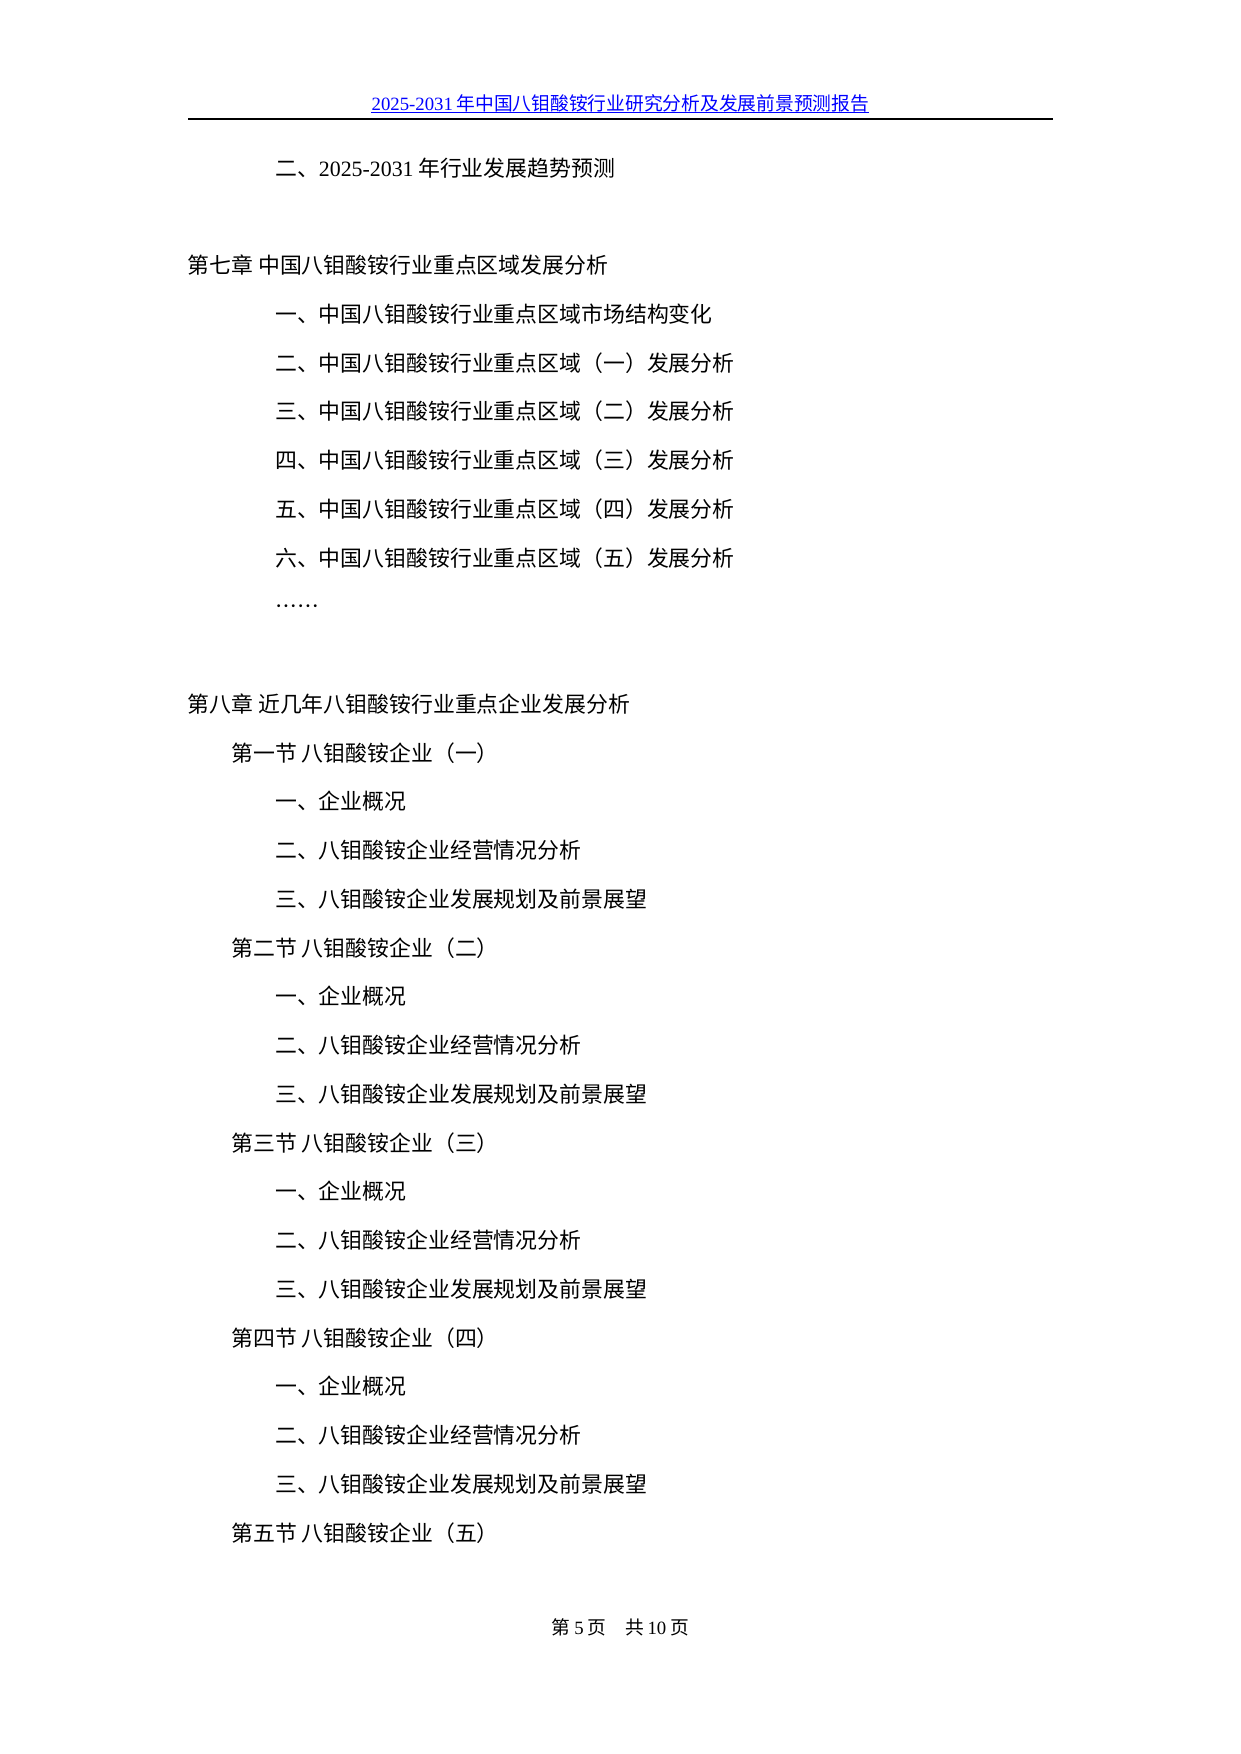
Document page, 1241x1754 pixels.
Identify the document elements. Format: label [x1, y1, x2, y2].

text [187, 150, 1053, 1548]
